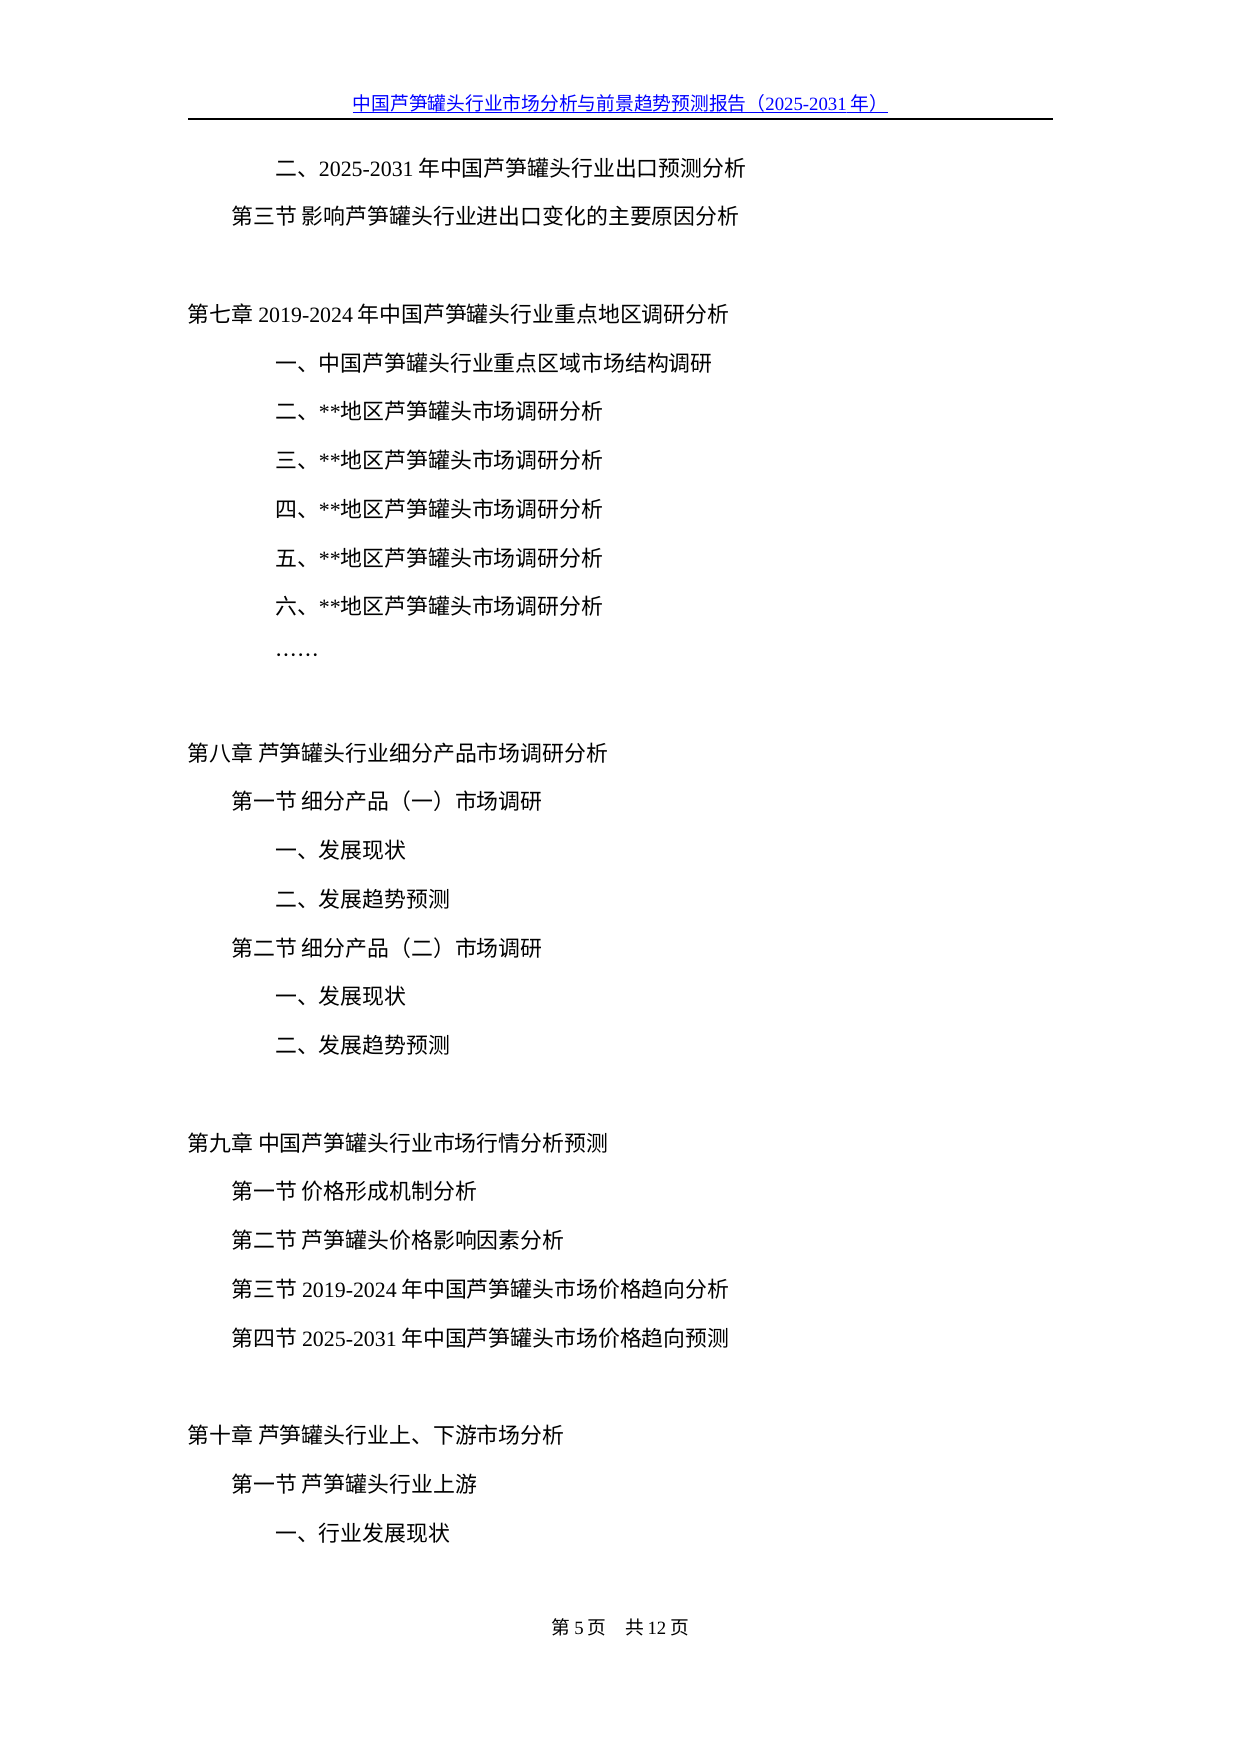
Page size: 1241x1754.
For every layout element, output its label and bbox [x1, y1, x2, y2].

text [187, 150, 1053, 1548]
